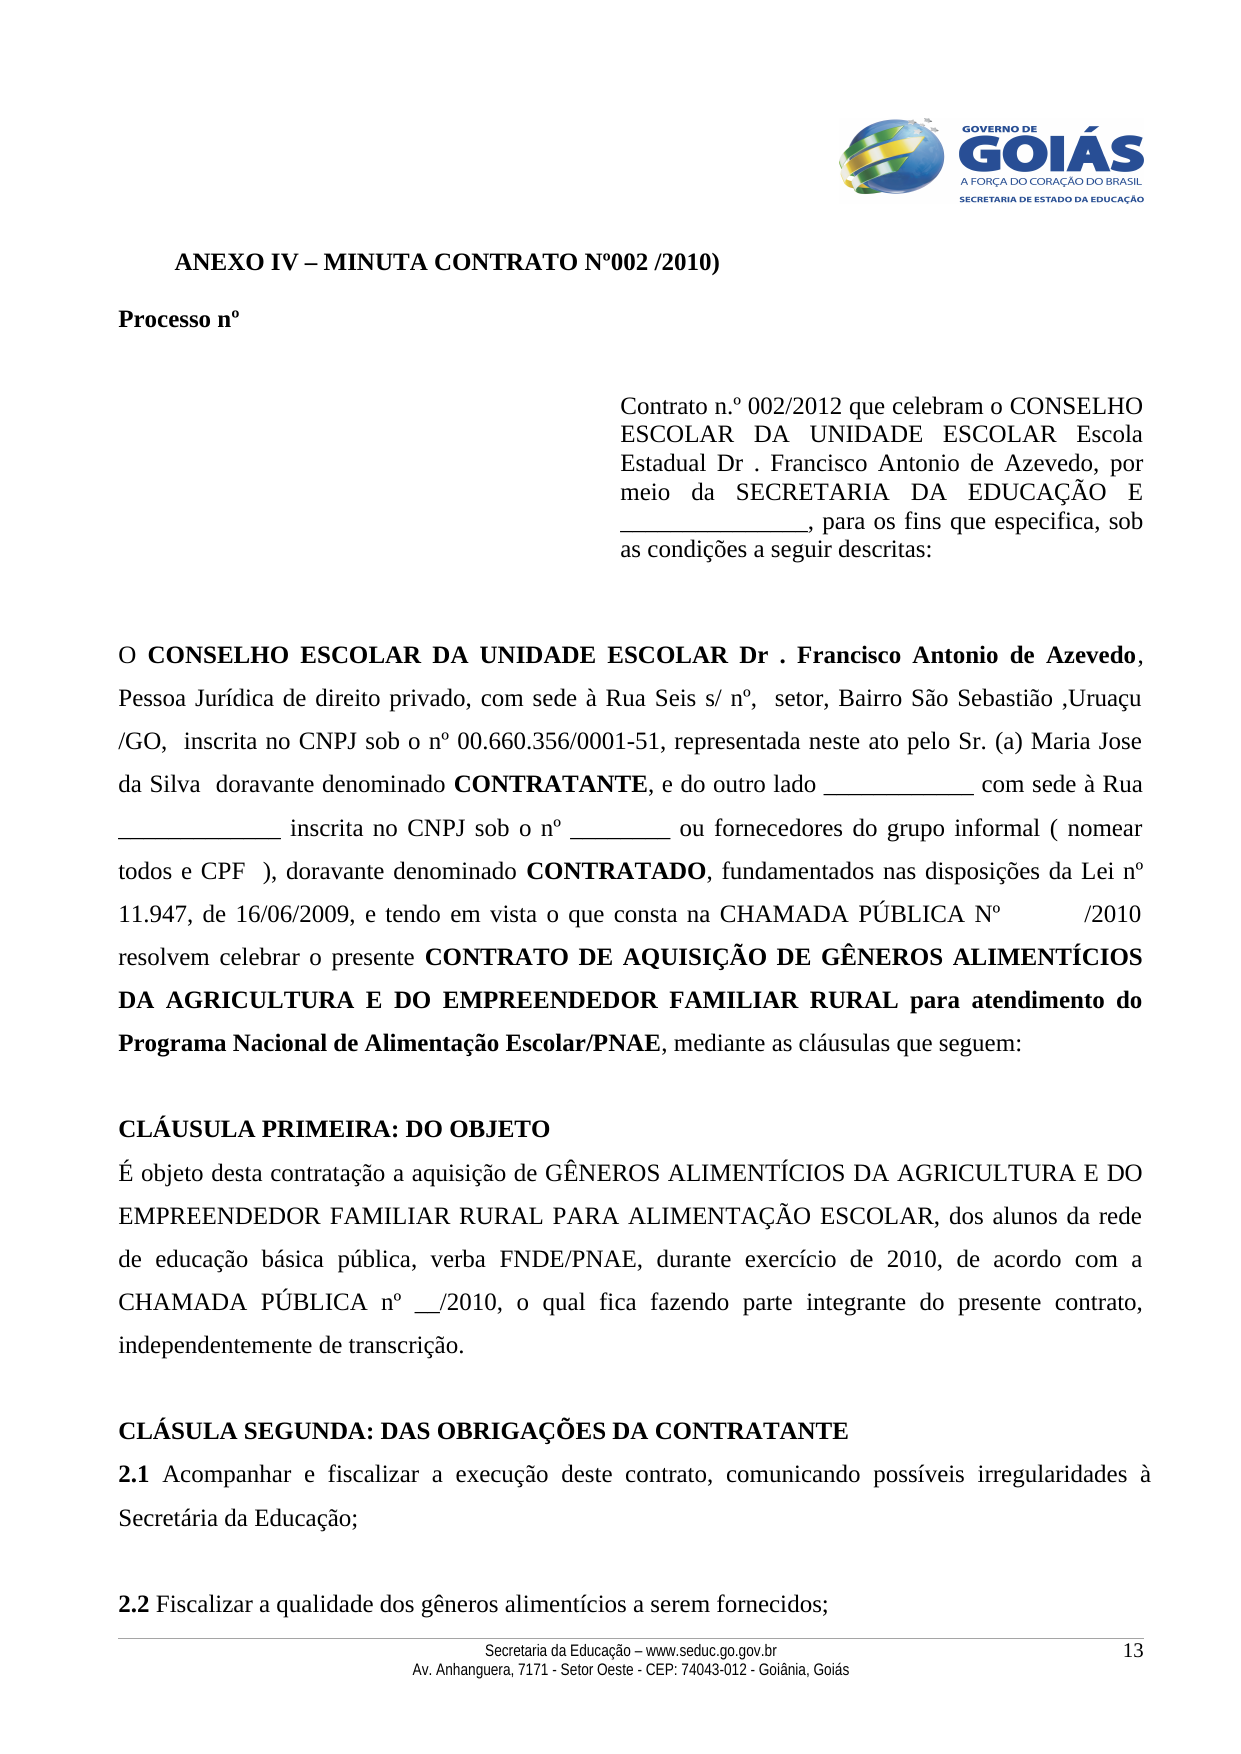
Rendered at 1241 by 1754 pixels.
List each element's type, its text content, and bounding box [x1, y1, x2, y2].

picture [839, 118, 1144, 204]
text CLÁUSULA PRIMEIRA: DO OBJETO [118, 1114, 1144, 1143]
text ANEXO IV – MINUTA CONTRATO Nº002 /2010) [118, 247, 1144, 276]
text 2.1 Acompanhar e fiscalizar a execução deste contrato, comunicando possíveis irregularidades à Secretária da Educação; [118, 1459, 1152, 1531]
text O CONSELHO ESCOLAR DA UNIDADE ESCOLAR Dr . Francisco Antonio de Azevedo, Pessoa Jurídica de direito privado, com sede à Rua Seis s/ nº, setor, Bairro São Sebastião ,Uruaçu /GO, inscrita no CNPJ sob o nº 00.660.356/0001-51, representada neste ato pelo Sr. (a) Maria Jose da Silva doravante denominado CONTRATANTE, e do outro lado ____________ com sede à Rua _____________ inscrita no CNPJ sob o nº ________ ou fornecedores do grupo informal ( nomear todos e CPF ), doravante denominado CONTRATADO, fundamentados nas disposições da Lei nº 11.947, de 16/06/2009, e tendo em vista o que consta na CHAMADA PÚBLICA Nº /2010 resolvem celebrar o presente CONTRATO DE AQUISIÇÃO DE GÊNEROS ALIMENTÍCIOS DA AGRICULTURA E DO EMPREENDEDOR FAMILIAR RURAL para atendimento do Programa Nacional de Alimentação Escolar/PNAE, mediante as cláusulas que seguem: [118, 640, 1144, 1057]
text É objeto desta contratação a aquisição de GÊNEROS ALIMENTÍCIOS DA AGRICULTURA E DO EMPREENDEDOR FAMILIAR RURAL PARA ALIMENTAÇÃO ESCOLAR, dos alunos da rede de educação básica pública, verba FNDE/PNAE, durante exercício de 2010, de acordo com a CHAMADA PÚBLICA nº __/2010, o qual fica fazendo parte integrante do presente contrato, independentemente de transcrição. [118, 1158, 1144, 1359]
text CLÁSULA SEGUNDA: DAS OBRIGAÇÕES DA CONTRATANTE [118, 1416, 1144, 1445]
text 2.2 Fiscalizar a qualidade dos gêneros alimentícios a serem fornecidos; [118, 1589, 1152, 1618]
text Contrato n.º 002/2012 que celebram o CONSELHO ESCOLAR DA UNIDADE ESCOLAR Escola Estadual Dr . Francisco Antonio de Azevedo, por meio da SECRETARIA DA EDUCAÇÃO E _______________, para os fins que especifica, sob as condições a seguir descritas: [620, 391, 1144, 563]
text Processo nº [118, 304, 1144, 333]
